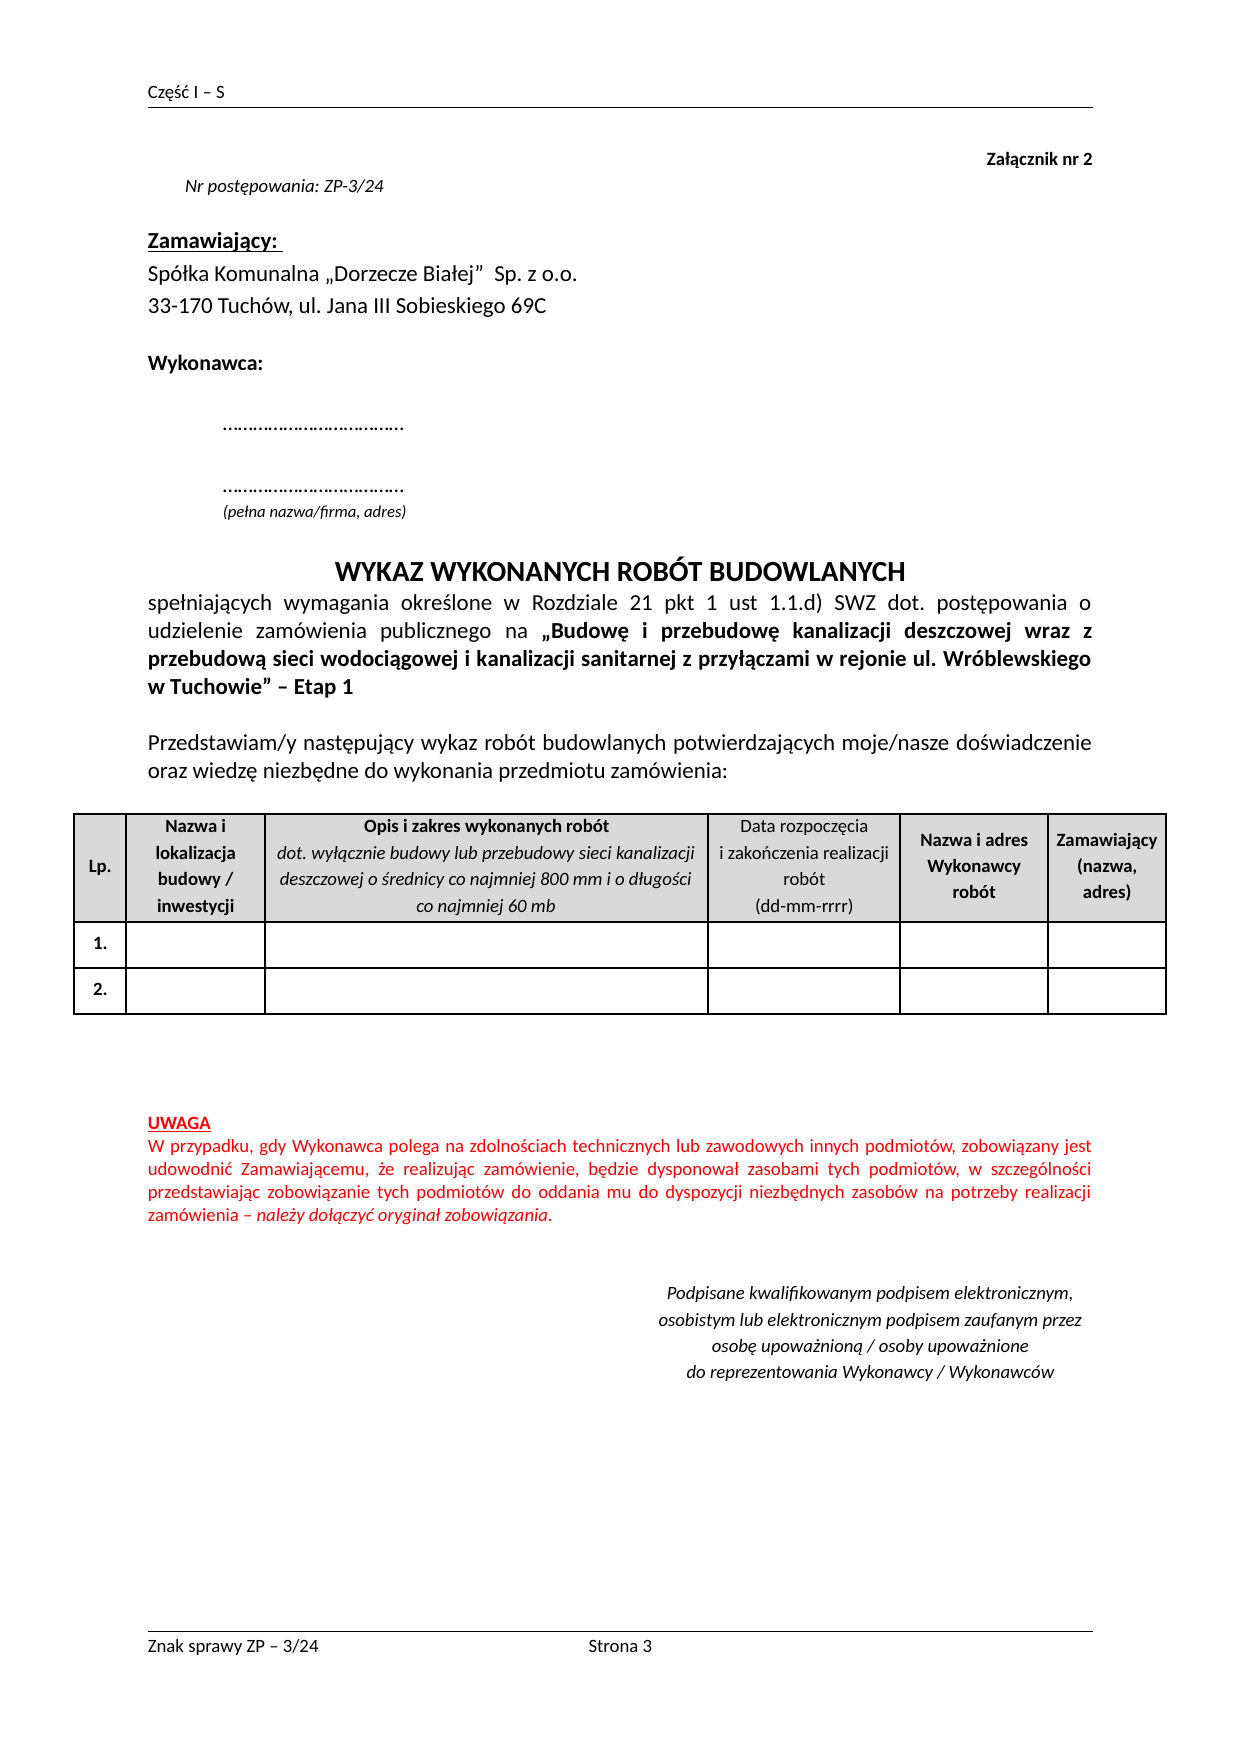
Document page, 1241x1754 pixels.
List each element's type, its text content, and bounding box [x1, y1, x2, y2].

table_header Nazwa i lokalizacja budowy / inwestycji [127, 815, 264, 921]
table_cell [266, 923, 707, 967]
table_cell [901, 969, 1047, 1013]
subtitle Załącznik nr 2 [148, 148, 1093, 171]
text W przypadku, gdy Wykonawca polega na zdolnościach technicznych lub zawodowych innych podmiotów, zobowiązany jest udowodnić Zamawiającemu, że realizując zamówienie, będzie dysponował zasobami tych podmiotów, w szczególności przedstawiając zobowiązanie tych podmiotów do oddania mu do dyspozycji niezbędnych zasobów na potrzeby realizacji zamówienia – należy dołączyć oryginał zobowiązania. [148, 1134, 1093, 1226]
list ……………………………… [223, 409, 472, 436]
text Podpisane kwalifikowanym podpisem elektronicznym, osobistym lub elektronicznym podpisem zaufanym przez osobę upoważnioną / osoby upoważnione do reprezentowania Wykonawcy / Wykonawców [650, 1282, 1093, 1383]
table_header Opis i zakres wykonanych robót dot. wyłącznie budowy lub przebudowy sieci kanalizacji deszczowej o średnicy co najmniej 800 mm i o długości co najmniej 60 mb [266, 815, 707, 921]
list Spółka Komunalna „Dorzecze Białej” Sp. z o.o. [148, 259, 1093, 287]
table_cell [1049, 969, 1165, 1013]
table_header Nazwa i adres Wykonawcy robót [901, 815, 1047, 921]
list (pełna nazwa/firma, adres) [223, 501, 472, 522]
list Zamawiający: [148, 227, 1093, 255]
table_cell 2. [75, 969, 125, 1013]
text Nr postępowania: ZP-3/24 [185, 174, 1093, 197]
text spełniających wymagania określone w Rozdziale 21 pkt 1 ust 1.1.d) SWZ dot. postępowania o udzielenie zamówienia publicznego na „Budowę i przebudowę kanalizacji deszczowej wraz z przebudową sieci wodociągowej i kanalizacji sanitarnej z przyłączami w rejonie ul. Wróblewskiego w Tuchowie” – Etap 1 [148, 588, 1093, 701]
table_cell [266, 969, 707, 1013]
table_header Zamawiający (nazwa, adres) [1049, 815, 1165, 921]
table_cell [709, 923, 899, 967]
list WYKAZ WYKONANYCH ROBÓT BUDOWLANYCH [148, 553, 1093, 588]
list ……………………………… [223, 471, 472, 497]
table_cell 1. [75, 923, 125, 967]
text UWAGA [148, 1111, 1093, 1134]
list 33-170 Tuchów, ul. Jana III Sobieskiego 69C [148, 291, 1093, 319]
table_cell [901, 923, 1047, 967]
table_header Data rozpoczęcia i zakończenia realizacji robót (dd-mm-rrrr) [709, 815, 899, 921]
table_cell [1049, 923, 1165, 967]
table_cell [127, 969, 264, 1013]
table_header Lp. [75, 815, 125, 921]
table_cell [127, 923, 264, 967]
text Przedstawiam/y następujący wykaz robót budowlanych potwierdzających moje/nasze doświadczenie oraz wiedzę niezbędne do wykonania przedmiotu zamówienia: [148, 728, 1093, 784]
table_cell [709, 969, 899, 1013]
list Wykonawca: [148, 349, 1093, 376]
